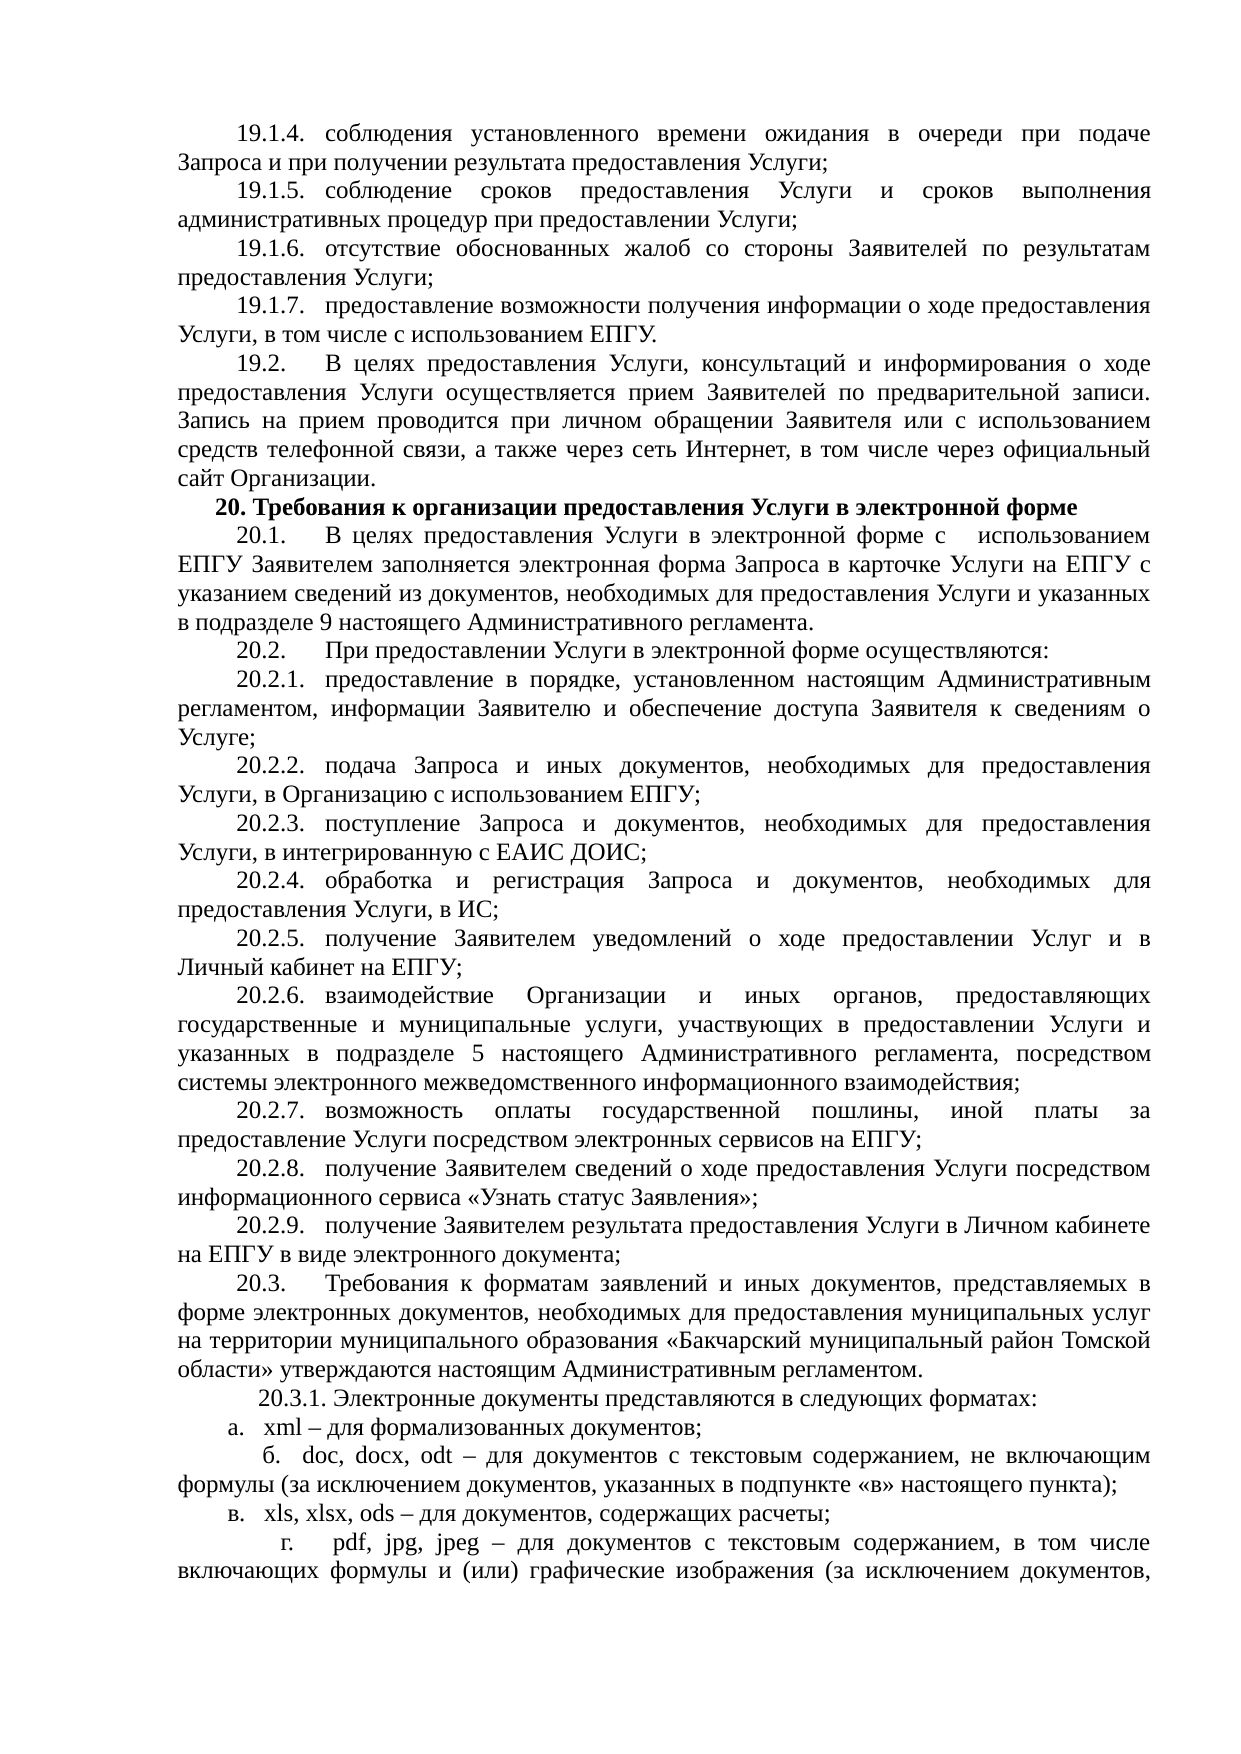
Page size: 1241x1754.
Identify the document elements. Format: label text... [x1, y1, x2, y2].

list поступление Запроса и документов, необходимых для предоставления Услуги, в интегрированную с ЕАИС ДОИС; [177, 808, 1152, 866]
list отсутствие обоснованных жалоб со стороны Заявителей по результатам предоставления Услуги; [177, 233, 1152, 291]
list В целях предоставления Услуги в электронной форме с использованием ЕПГУ Заявителем заполняется электронная форма Запроса в карточке Услуги на ЕПГУ с указанием сведений из документов, необходимых для предоставления Услуги и указанных в подразделе 9 настоящего Административного регламента. [177, 521, 1152, 636]
list б. doc, docx, odt – для документов с текстовым содержанием, не включающим формулы (за исключением документов, указанных в подпункте «в» настоящего пункта); [177, 1441, 1152, 1498]
list возможность оплаты государственной пошлины, иной платы за предоставление Услуги посредством электронных сервисов на ЕПГУ; [177, 1096, 1152, 1153]
list Требования к организации предоставления Услуги в электронной форме [215, 492, 1152, 521]
list соблюдения установленного времени ожидания в очереди при подаче Запроса и при получении результата предоставления Услуги; [177, 118, 1152, 176]
list получение Заявителем сведений о ходе предоставления Услуги посредством информационного сервиса «Узнать статус Заявления»; [177, 1153, 1152, 1211]
list взаимодействие Организации и иных органов, предоставляющих государственные и муниципальные услуги, участвующих в предоставлении Услуги и указанных в подразделе 5 настоящего Административного регламента, посредством системы электронного межведомственного информационного взаимодействия; [177, 981, 1152, 1096]
list Требования к форматам заявлений и иных документов, представляемых в форме электронных документов, необходимых для предоставления муниципальных услуг на территории муниципального образования «Бакчарский муниципальный район Томской области» утверждаются настоящим Административным регламентом. [177, 1268, 1152, 1383]
list в. xls, xlsx, ods – для документов, содержащих расчеты; [177, 1498, 1152, 1527]
list обработка и регистрация Запроса и документов, необходимых для предоставления Услуги, в ИС; [177, 866, 1152, 923]
list Электронные документы представляются в следующих форматах: [258, 1383, 1152, 1412]
list В целях предоставления Услуги, консультаций и информирования о ходе предоставления Услуги осуществляется прием Заявителей по предварительной записи. Запись на прием проводится при личном обращении Заявителя или с использованием средств телефонной связи, а также через сеть Интернет, в том числе через официальный сайт Организации. [177, 348, 1152, 492]
list подача Запроса и иных документов, необходимых для предоставления Услуги, в Организацию с использованием ЕПГУ; [177, 751, 1152, 808]
list При предоставлении Услуги в электронной форме осуществляются: [177, 636, 1152, 664]
list предоставление возможности получения информации о ходе предоставления Услуги, в том числе с использованием ЕПГУ. [177, 291, 1152, 348]
list получение Заявителем уведомлений о ходе предоставлении Услуг и в Личный кабинет на ЕПГУ; [177, 923, 1152, 981]
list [177, 1527, 1152, 1584]
list предоставление в порядке, установленном настоящим Административным регламентом, информации Заявителю и обеспечение доступа Заявителя к сведениям о Услуге; [177, 664, 1152, 751]
list а. xml – для формализованных документов; [177, 1412, 1152, 1441]
list соблюдение сроков предоставления Услуги и сроков выполнения административных процедур при предоставлении Услуги; [177, 176, 1152, 233]
list получение Заявителем результата предоставления Услуги в Личном кабинете на ЕПГУ в виде электронного документа; [177, 1211, 1152, 1268]
